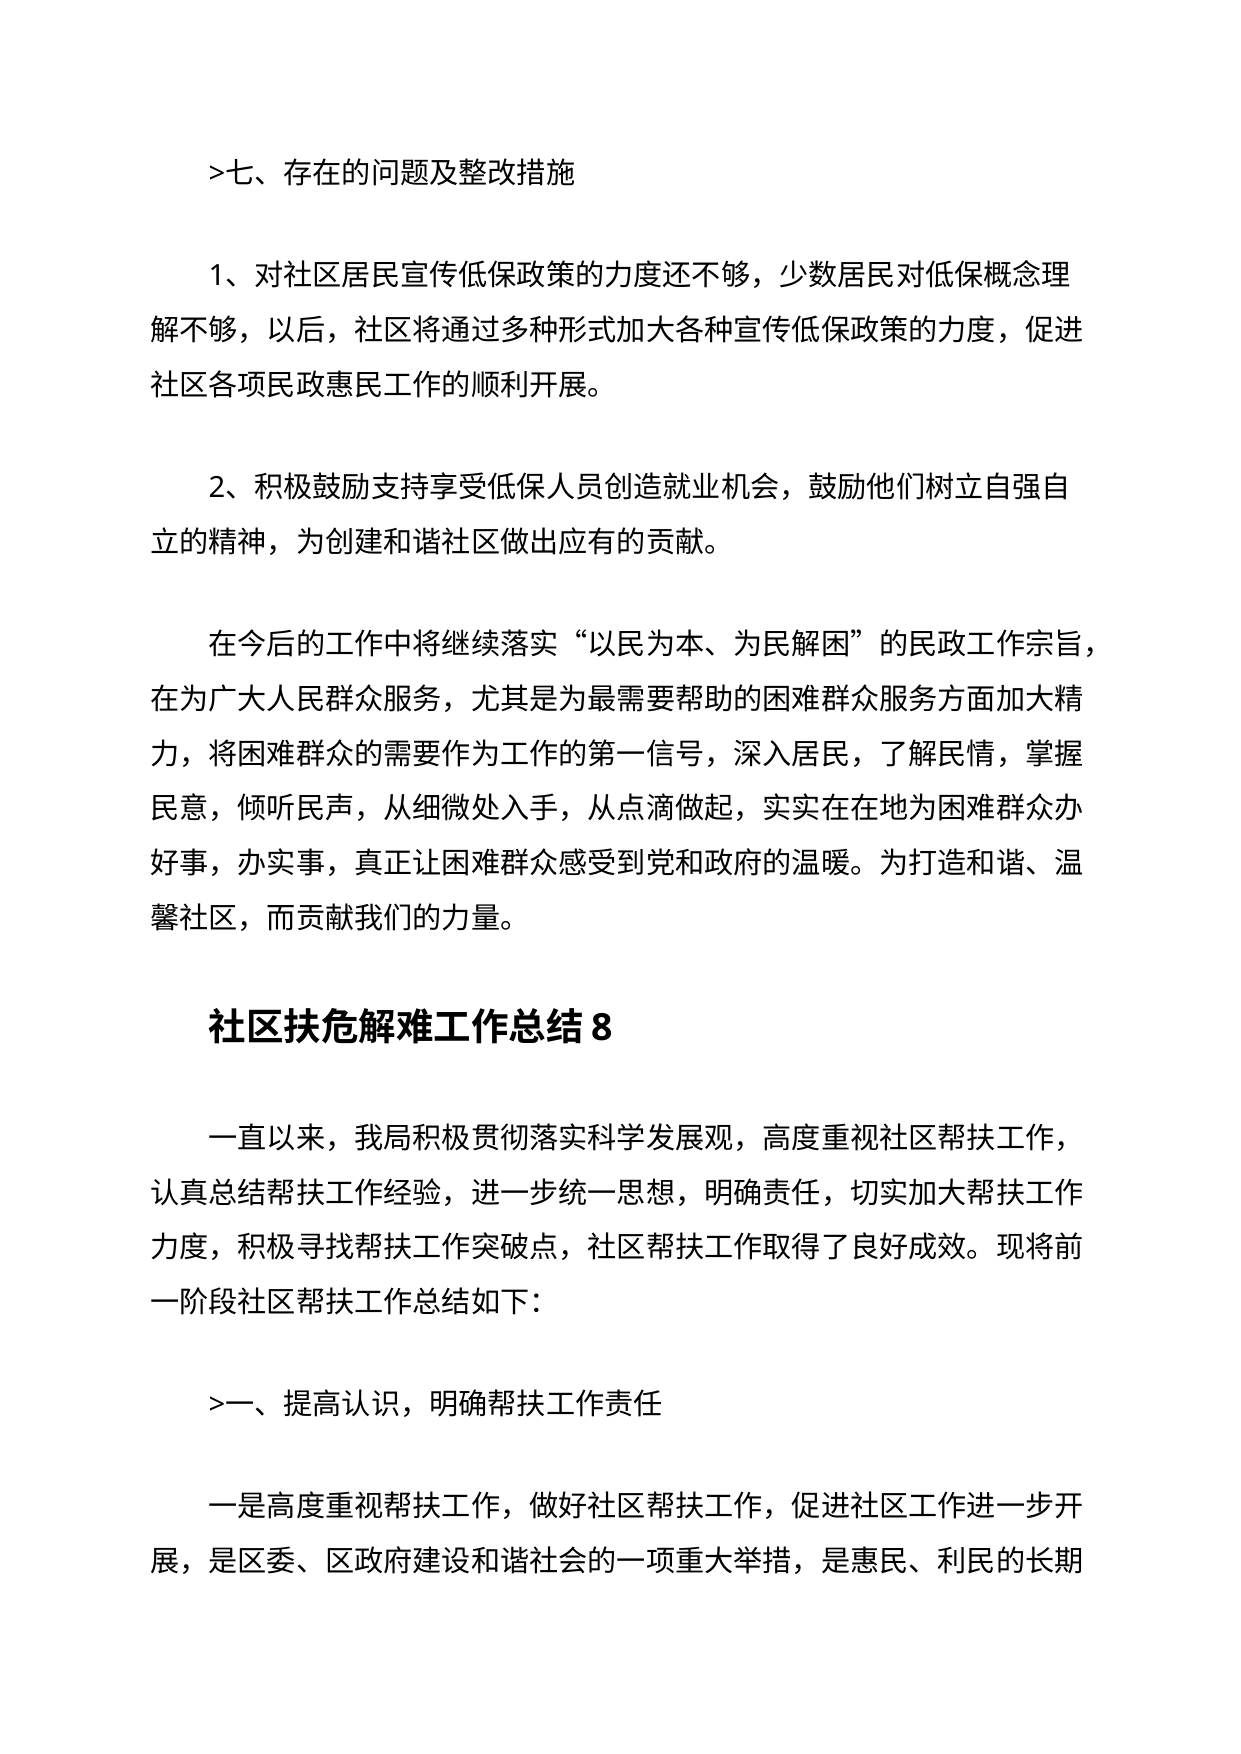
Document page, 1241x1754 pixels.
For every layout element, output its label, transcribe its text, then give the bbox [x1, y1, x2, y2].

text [150, 1483, 1090, 1580]
text 1、对社区居民宣传低保政策的力度还不够，少数居民对低保概念理解不够，以后，社区将通过多种形式加大各种宣传低保政策的力度，促进社区各项民政惠民工作的顺利开展。 [150, 252, 1090, 404]
text >一、提高认识，明确帮扶工作责任 [150, 1381, 1090, 1423]
text 在今后的工作中将继续落实“以民为本、为民解困”的民政工作宗旨，在为广大人民群众服务，尤其是为最需要帮助的困难群众服务方面加大精力，将困难群众的需要作为工作的第一信号，深入居民，了解民情，掌握民意，倾听民声，从细微处入手，从点滴做起，实实在在地为困难群众办好事，办实事，真正让困难群众感受到党和政府的温暖。为打造和谐、温馨社区，而贡献我们的力量。 [150, 620, 1090, 937]
text 2、积极鼓励支持享受低保人员创造就业机会，鼓励他们树立自强自立的精神，为创建和谐社区做出应有的贡献。 [150, 464, 1090, 561]
text >七、存在的问题及整改措施 [150, 150, 1090, 192]
text 社区扶危解难工作总结8 [150, 997, 1090, 1051]
text 一直以来，我局积极贯彻落实科学发展观，高度重视社区帮扶工作，认真总结帮扶工作经验，进一步统一思想，明确责任，切实加大帮扶工作力度，积极寻找帮扶工作突破点，社区帮扶工作取得了良好成效。现将前一阶段社区帮扶工作总结如下： [150, 1114, 1090, 1321]
